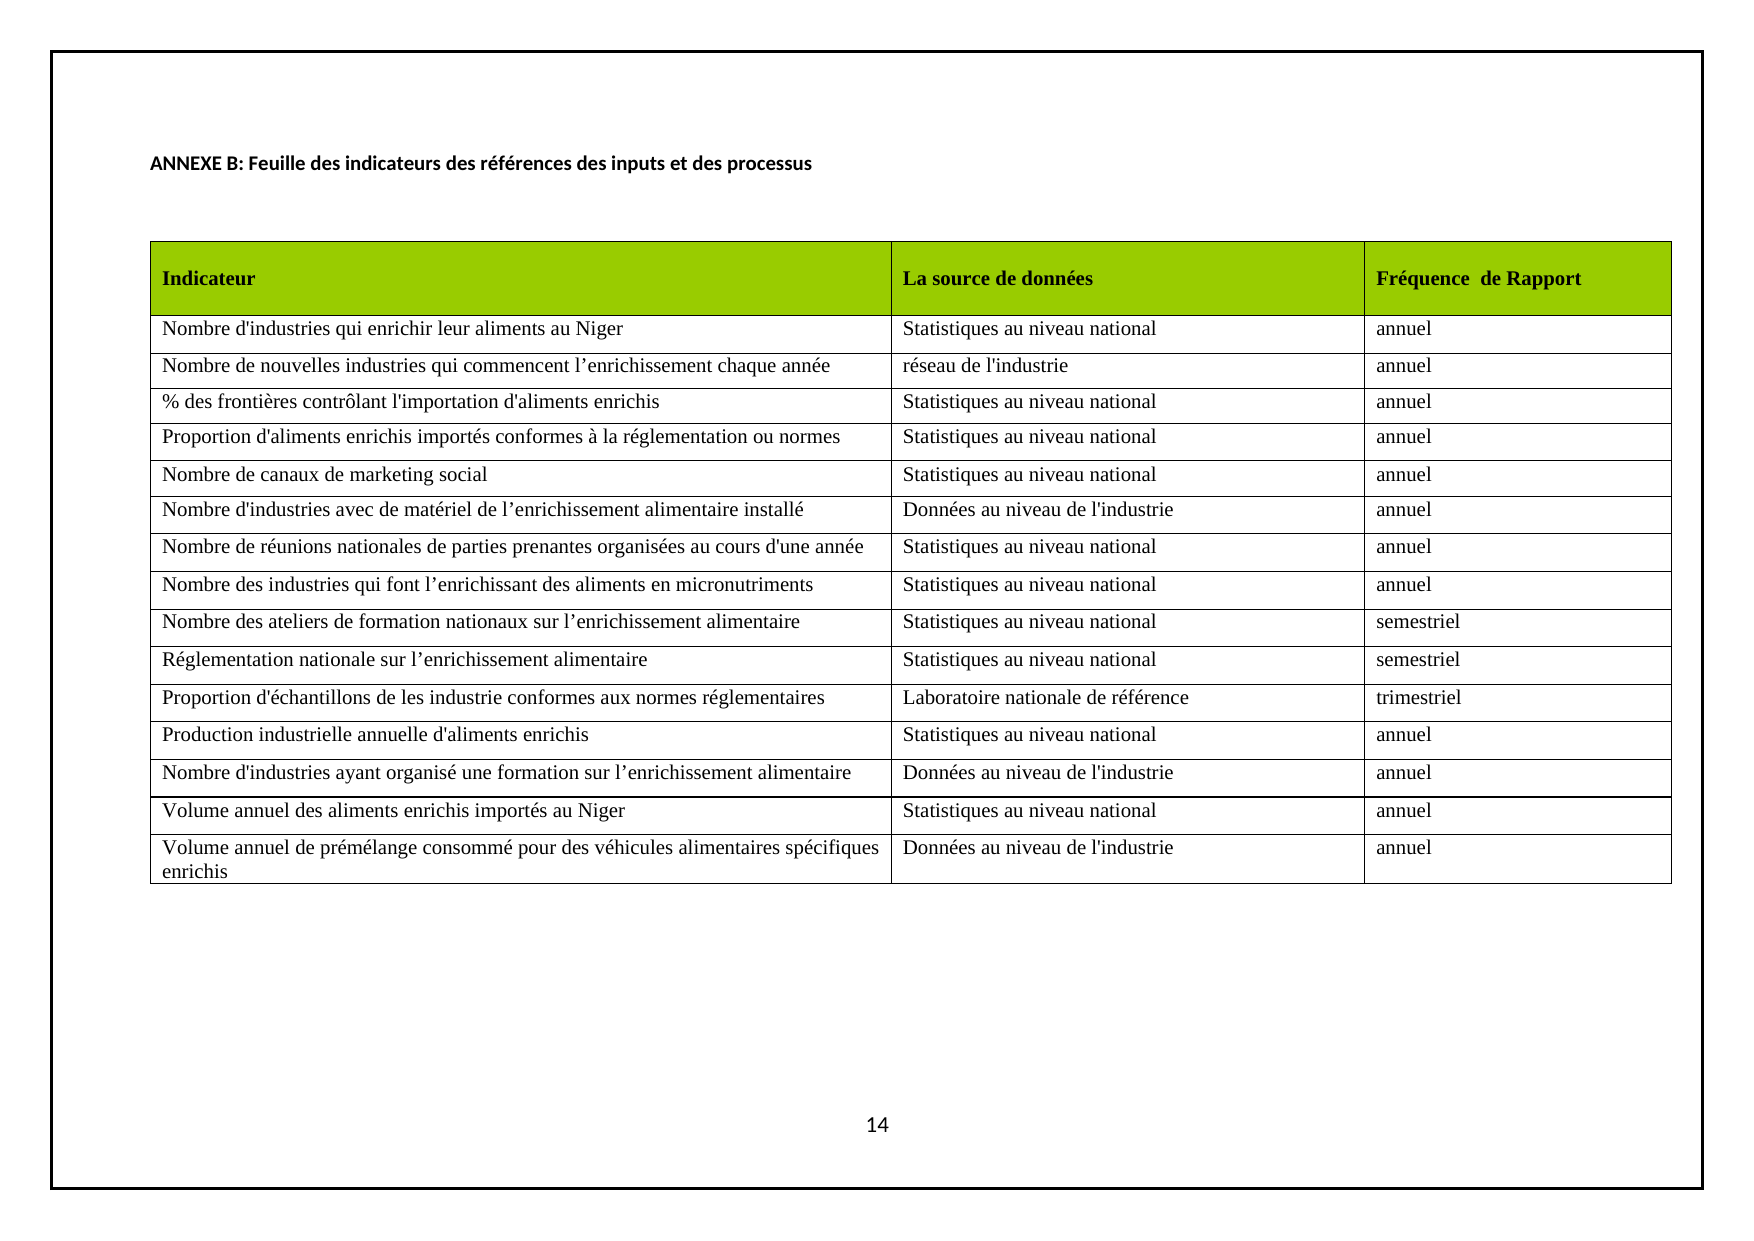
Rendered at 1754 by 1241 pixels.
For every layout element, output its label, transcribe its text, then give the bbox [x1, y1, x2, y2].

table_cell Production industrielle annuelle d'aliments enrichis [151, 722, 891, 759]
table_cell annuel [1365, 798, 1671, 834]
table_cell Statistiques au niveau national [892, 461, 1364, 496]
table_cell semestriel [1365, 647, 1671, 684]
table_header Fréquence de Rapport [1365, 242, 1671, 315]
table_cell Statistiques au niveau national [892, 534, 1364, 571]
table_cell Laboratoire nationale de référence [892, 685, 1364, 721]
table_cell % des frontières contrôlant l'importation d'aliments enrichis [151, 389, 891, 423]
table_cell annuel [1365, 354, 1671, 388]
table_cell Nombre de réunions nationales de parties prenantes organisées au cours d'une année [151, 534, 891, 571]
table_cell Nombre d'industries avec de matériel de l’enrichissement alimentaire installé [151, 497, 891, 533]
table_cell Nombre d'industries ayant organisé une formation sur l’enrichissement alimentaire [151, 760, 891, 796]
table_header La source de données [892, 242, 1364, 315]
table_cell Statistiques au niveau national [892, 389, 1364, 423]
table_cell réseau de l'industrie [892, 354, 1364, 388]
table_cell Statistiques au niveau national [892, 798, 1364, 834]
table_cell Statistiques au niveau national [892, 610, 1364, 646]
table_cell Réglementation nationale sur l’enrichissement alimentaire [151, 647, 891, 684]
table_cell Statistiques au niveau national [892, 316, 1364, 352]
table_cell semestriel [1365, 610, 1671, 646]
table_cell Nombre d'industries qui enrichir leur aliments au Niger [151, 316, 891, 352]
table_cell trimestriel [1365, 685, 1671, 721]
table_cell Données au niveau de l'industrie [892, 760, 1364, 796]
table_cell Volume annuel des aliments enrichis importés au Niger [151, 798, 891, 834]
table_header Indicateur [151, 242, 891, 315]
table_cell annuel [1365, 572, 1671, 608]
table_cell Statistiques au niveau national [892, 424, 1364, 460]
table_cell Données au niveau de l'industrie [892, 497, 1364, 533]
table_cell annuel [1365, 722, 1671, 759]
table_cell Nombre des ateliers de formation nationaux sur l’enrichissement alimentaire [151, 610, 891, 646]
table_cell Nombre de nouvelles industries qui commencent l’enrichissement chaque année [151, 354, 891, 388]
table_cell annuel [1365, 389, 1671, 423]
table_cell annuel [1365, 835, 1671, 883]
table_cell Proportion d'échantillons de les industrie conformes aux normes réglementaires [151, 685, 891, 721]
table_cell annuel [1365, 497, 1671, 533]
table_cell Nombre de canaux de marketing social [151, 461, 891, 496]
table_cell Proportion d'aliments enrichis importés conformes à la réglementation ou normes [151, 424, 891, 460]
table_cell annuel [1365, 760, 1671, 796]
table_cell annuel [1365, 534, 1671, 571]
table_cell Volume annuel de prémélange consommé pour des véhicules alimentaires spécifiques enrichis [151, 835, 891, 883]
text ANNEXE B: Feuille des indicateurs des références des inputs et des processus [150, 150, 1604, 175]
table_cell Données au niveau de l'industrie [892, 835, 1364, 883]
table_cell Statistiques au niveau national [892, 722, 1364, 759]
table_cell annuel [1365, 424, 1671, 460]
table_cell Nombre des industries qui font l’enrichissant des aliments en micronutriments [151, 572, 891, 608]
table_cell annuel [1365, 316, 1671, 352]
table_cell annuel [1365, 461, 1671, 496]
table_cell Statistiques au niveau national [892, 647, 1364, 684]
table_cell Statistiques au niveau national [892, 572, 1364, 608]
